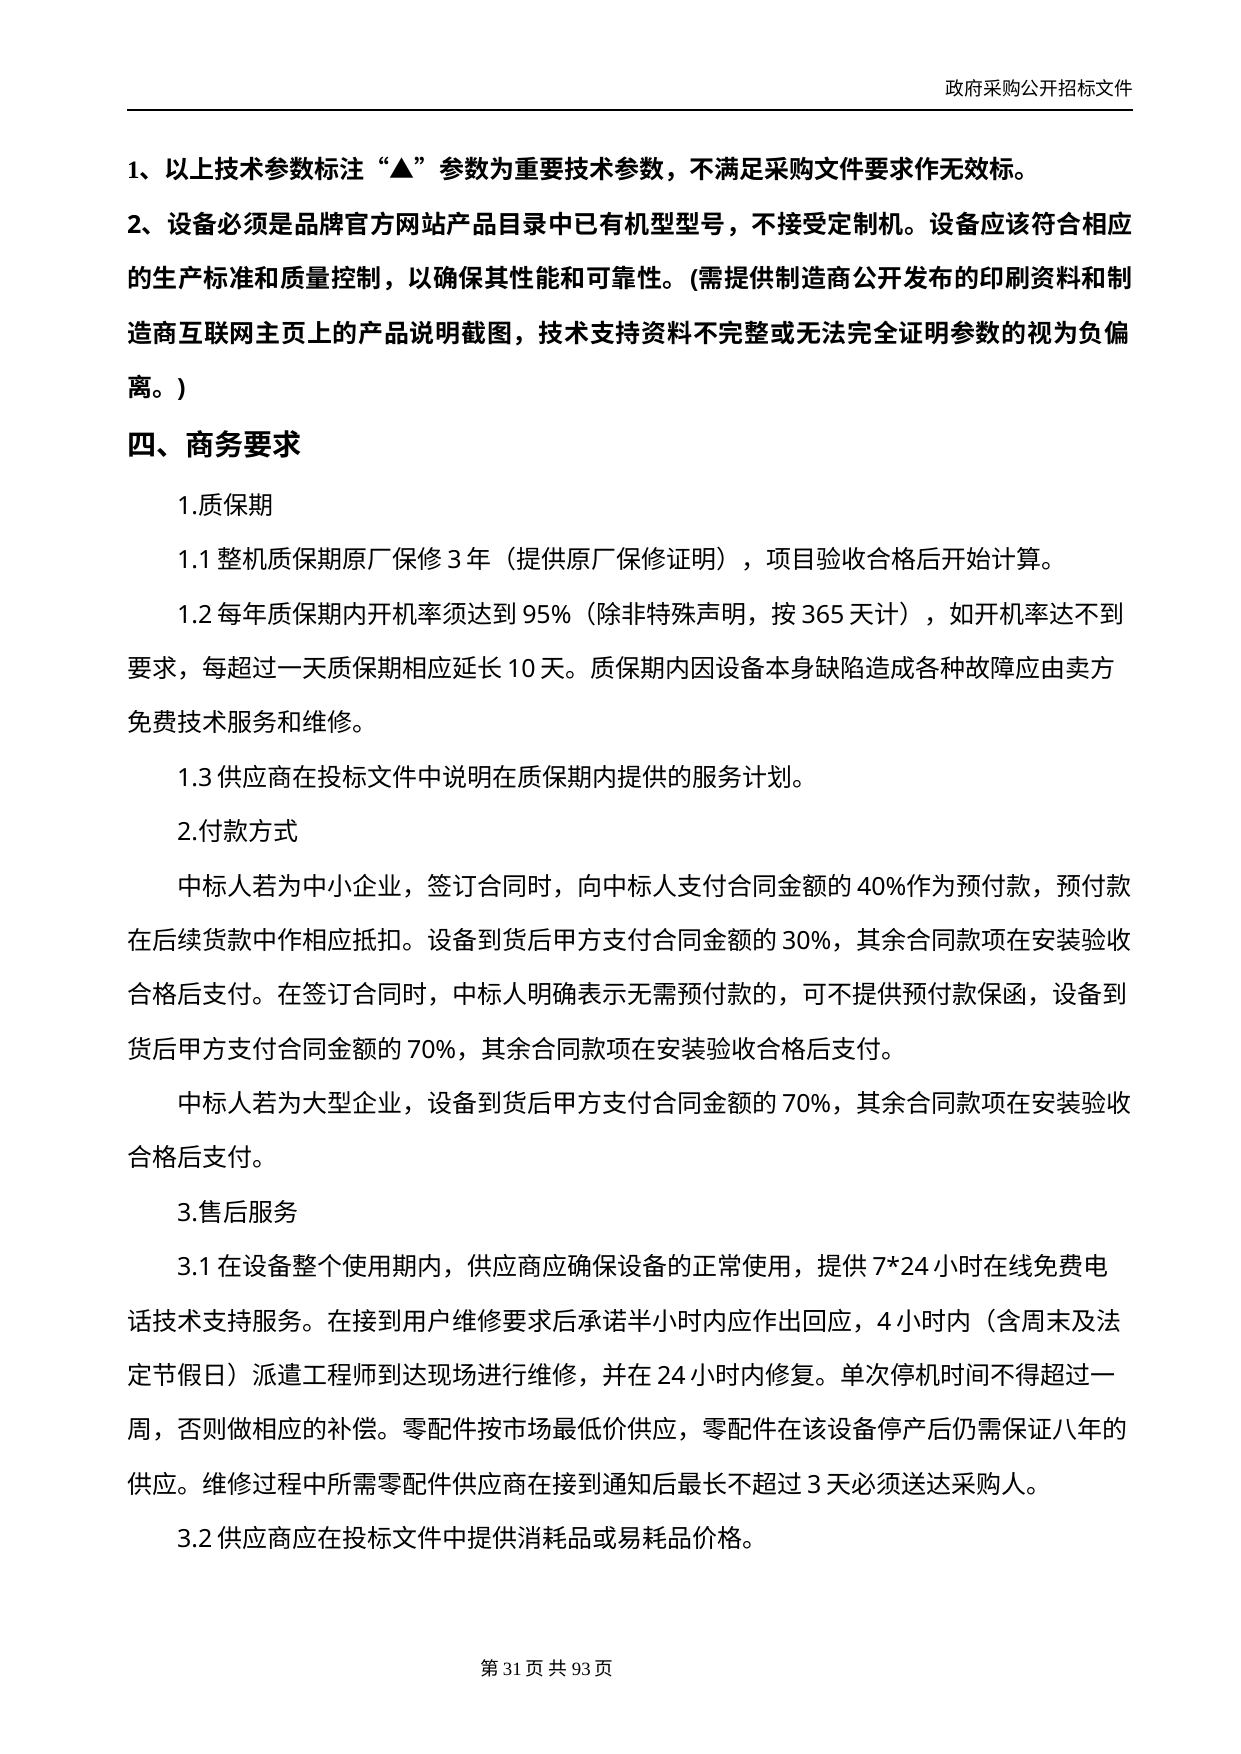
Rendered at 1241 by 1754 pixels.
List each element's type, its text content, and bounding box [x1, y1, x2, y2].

text 中标人若为中小企业，签订合同时，向中标人支付合同金额的40%作为预付款，预付款在后续货款中作相应抵扣。设备到货后甲方支付合同金额的30%，其余合同款项在安装验收合格后支付。在签订合同时，中标人明确表示无需预付款的，可不提供预付款保函，设备到货后甲方支付合同金额的70%，其余合同款项在安装验收合格后支付。 [127, 866, 1133, 1065]
list 四、商务要求 [127, 422, 1133, 464]
text 1.1整机质保期原厂保修3年（提供原厂保修证明），项目验收合格后开始计算。 [127, 540, 1133, 576]
text 3.1在设备整个使用期内，供应商应确保设备的正常使用，提供7*24小时在线免费电话技术支持服务。在接到用户维修要求后承诺半小时内应作出回应，4小时内（含周末及法定节假日）派遣工程师到达现场进行维修，并在24小时内修复。单次停机时间不得超过一周，否则做相应的补偿。零配件按市场最低价供应，零配件在该设备停产后仍需保证八年的供应。维修过程中所需零配件供应商在接到通知后最长不超过3天必须送达采购人。 [127, 1247, 1133, 1500]
text 3.2供应商应在投标文件中提供消耗品或易耗品价格。 [127, 1518, 1133, 1555]
text 1.质保期 [127, 485, 1133, 522]
text 中标人若为大型企业，设备到货后甲方支付合同金额的70%，其余合同款项在安装验收合格后支付。 [127, 1083, 1133, 1174]
list 2、设备必须是品牌官方网站产品目录中已有机型型号，不接受定制机。设备应该符合相应的生产标准和质量控制，以确保其性能和可靠性。(需提供制造商公开发布的印刷资料和制造商互联网主页上的产品说明截图，技术支持资料不完整或无法完全证明参数的视为负偏离。) [127, 204, 1133, 404]
text 1.2每年质保期内开机率须达到95%（除非特殊声明，按365天计），如开机率达不到要求，每超过一天质保期相应延长10天。质保期内因设备本身缺陷造成各种故障应由卖方免费技术服务和维修。 [127, 594, 1133, 739]
list 注：1、以上技术参数标注“▲”参数为重要技术参数，不满足采购文件要求作无效标。 [127, 150, 1133, 186]
text 3.售后服务 [127, 1192, 1133, 1228]
text 1.3供应商在投标文件中说明在质保期内提供的服务计划。 [127, 757, 1133, 793]
text 2.付款方式 [127, 812, 1133, 848]
